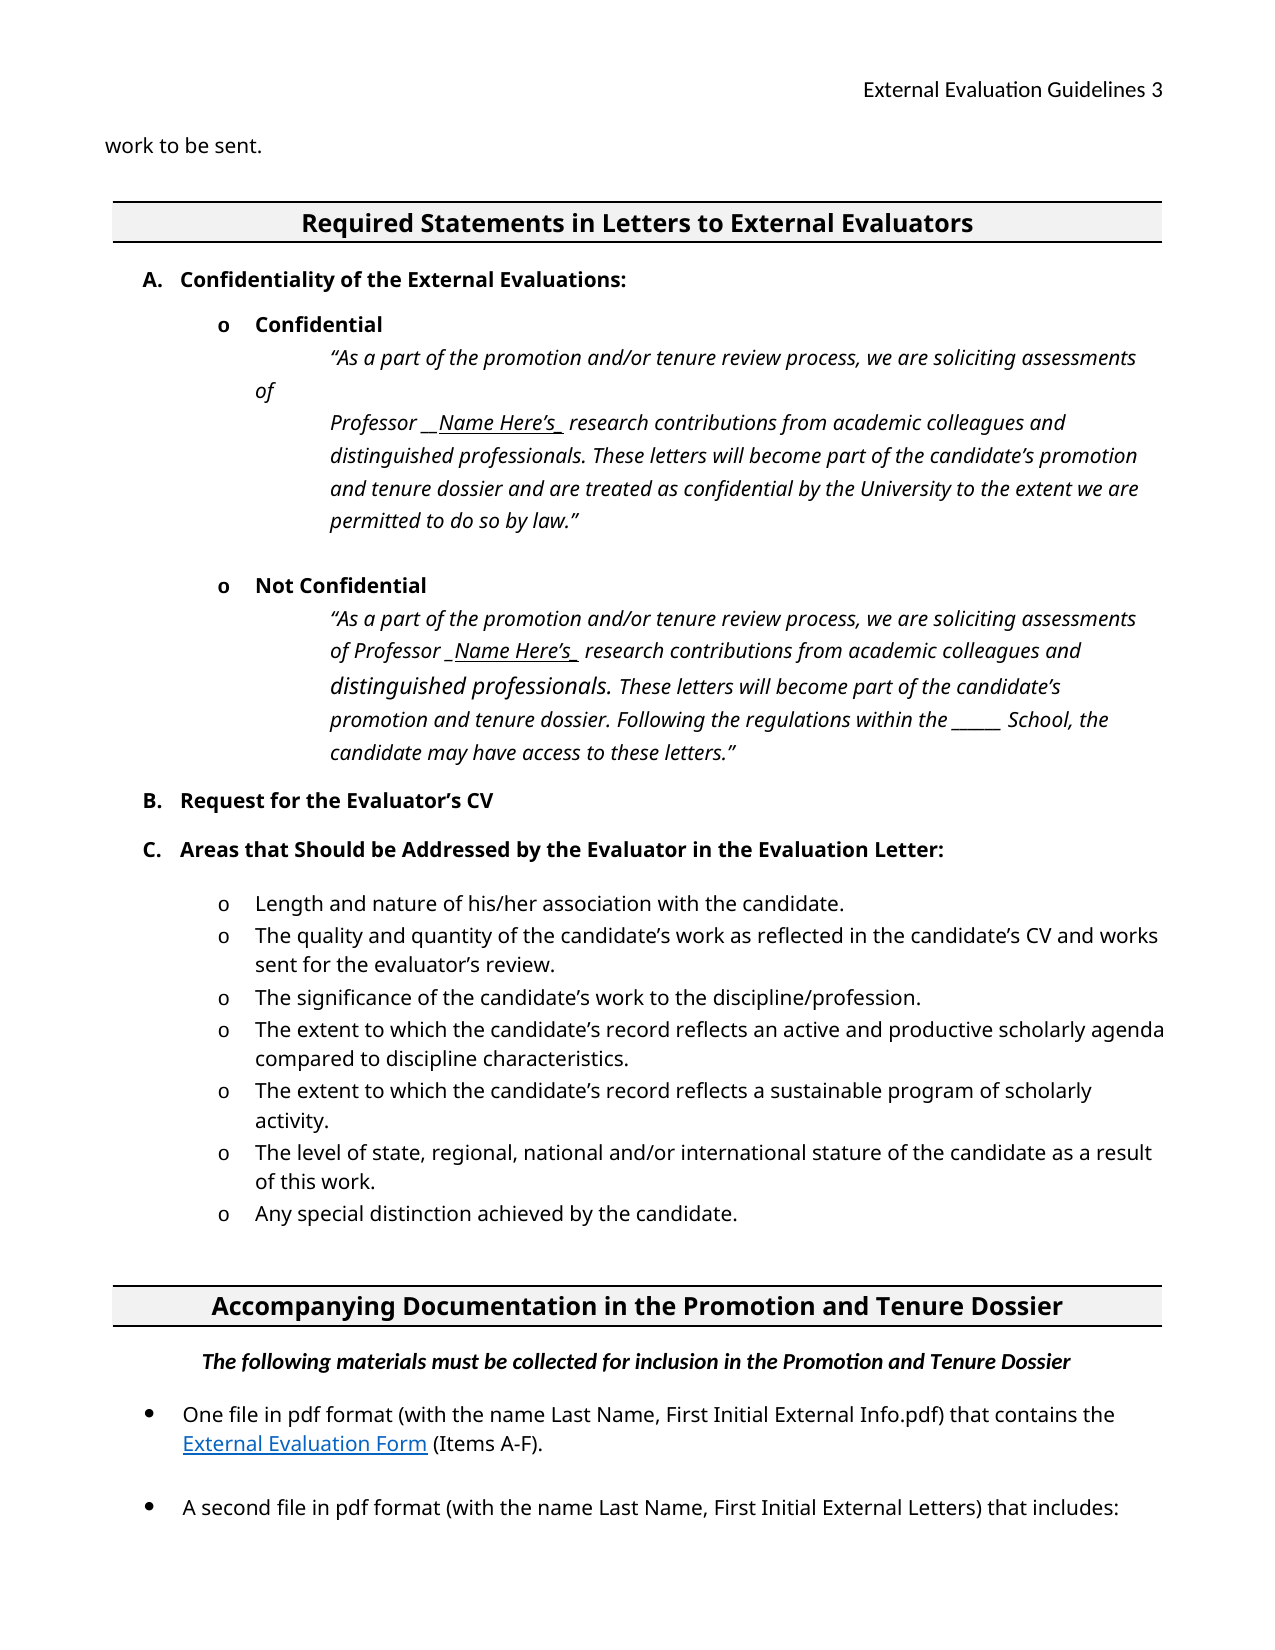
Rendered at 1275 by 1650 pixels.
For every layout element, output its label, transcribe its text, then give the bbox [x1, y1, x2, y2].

list Not Confidential [217, 571, 1162, 600]
list Confidentiality of the External Evaluations: [142, 265, 1162, 293]
list The extent to which the candidate’s record reflects a sustainable program of scholarly activity. [217, 1076, 1170, 1134]
list The level of state, regional, national and/or international stature of the candidate as a result of this work. [217, 1138, 1170, 1196]
text Required Statements in Letters to External Evaluators [112, 202, 1162, 243]
list The quality and quantity of the candidate’s work as reflected in the candidate’s CV and works sent for the evaluator’s review. [217, 921, 1170, 979]
list Request for the Evaluator’s CV [142, 787, 1162, 815]
list Professor __Name Here’s_ research contributions from academic colleagues and distinguished professionals. These letters will become part of the candidate’s promotion and tenure dossier and are treated as confidential by the University to the extent we are permitted to do so by law.” [330, 408, 1162, 535]
list Areas that Should be Addressed by the Evaluator in the Evaluation Letter: [142, 835, 1162, 864]
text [105, 131, 1162, 159]
list The extent to which the candidate’s record reflects an active and productive scholarly agenda compared to discipline characteristics. [217, 1015, 1170, 1073]
list Confidential [217, 311, 1162, 339]
list Any special distinction achieved by the candidate. [217, 1199, 1170, 1228]
text Accompanying Documentation in the Promotion and Tenure Dossier [112, 1286, 1162, 1327]
text The following materials must be collected for inclusion in the Promotion and Tenure Dossier [112, 1347, 1162, 1375]
list “As a part of the promotion and/or tenure review process, we are soliciting assessments of [255, 343, 1162, 404]
list Length and nature of his/her association with the candidate. [217, 889, 1170, 917]
list “As a part of the promotion and/or tenure review process, we are soliciting assessments of Professor _Name Here’s_ research contributions from academic colleagues and distinguished professionals. These letters will become part of the candidate’s promotion and tenure dossier. Following the regulations within the ______ School, the candidate may have access to these letters.” [330, 604, 1162, 766]
list One file in pdf format (with the name Last Name, First Initial External Info.pdf) that contains the External Evaluation Form (Items A-F). [145, 1400, 1170, 1458]
list The significance of the candidate’s work to the discipline/profession. [217, 983, 1170, 1011]
list A second file in pdf format (with the name Last Name, First Initial External Letters) that includes: [145, 1493, 1170, 1521]
